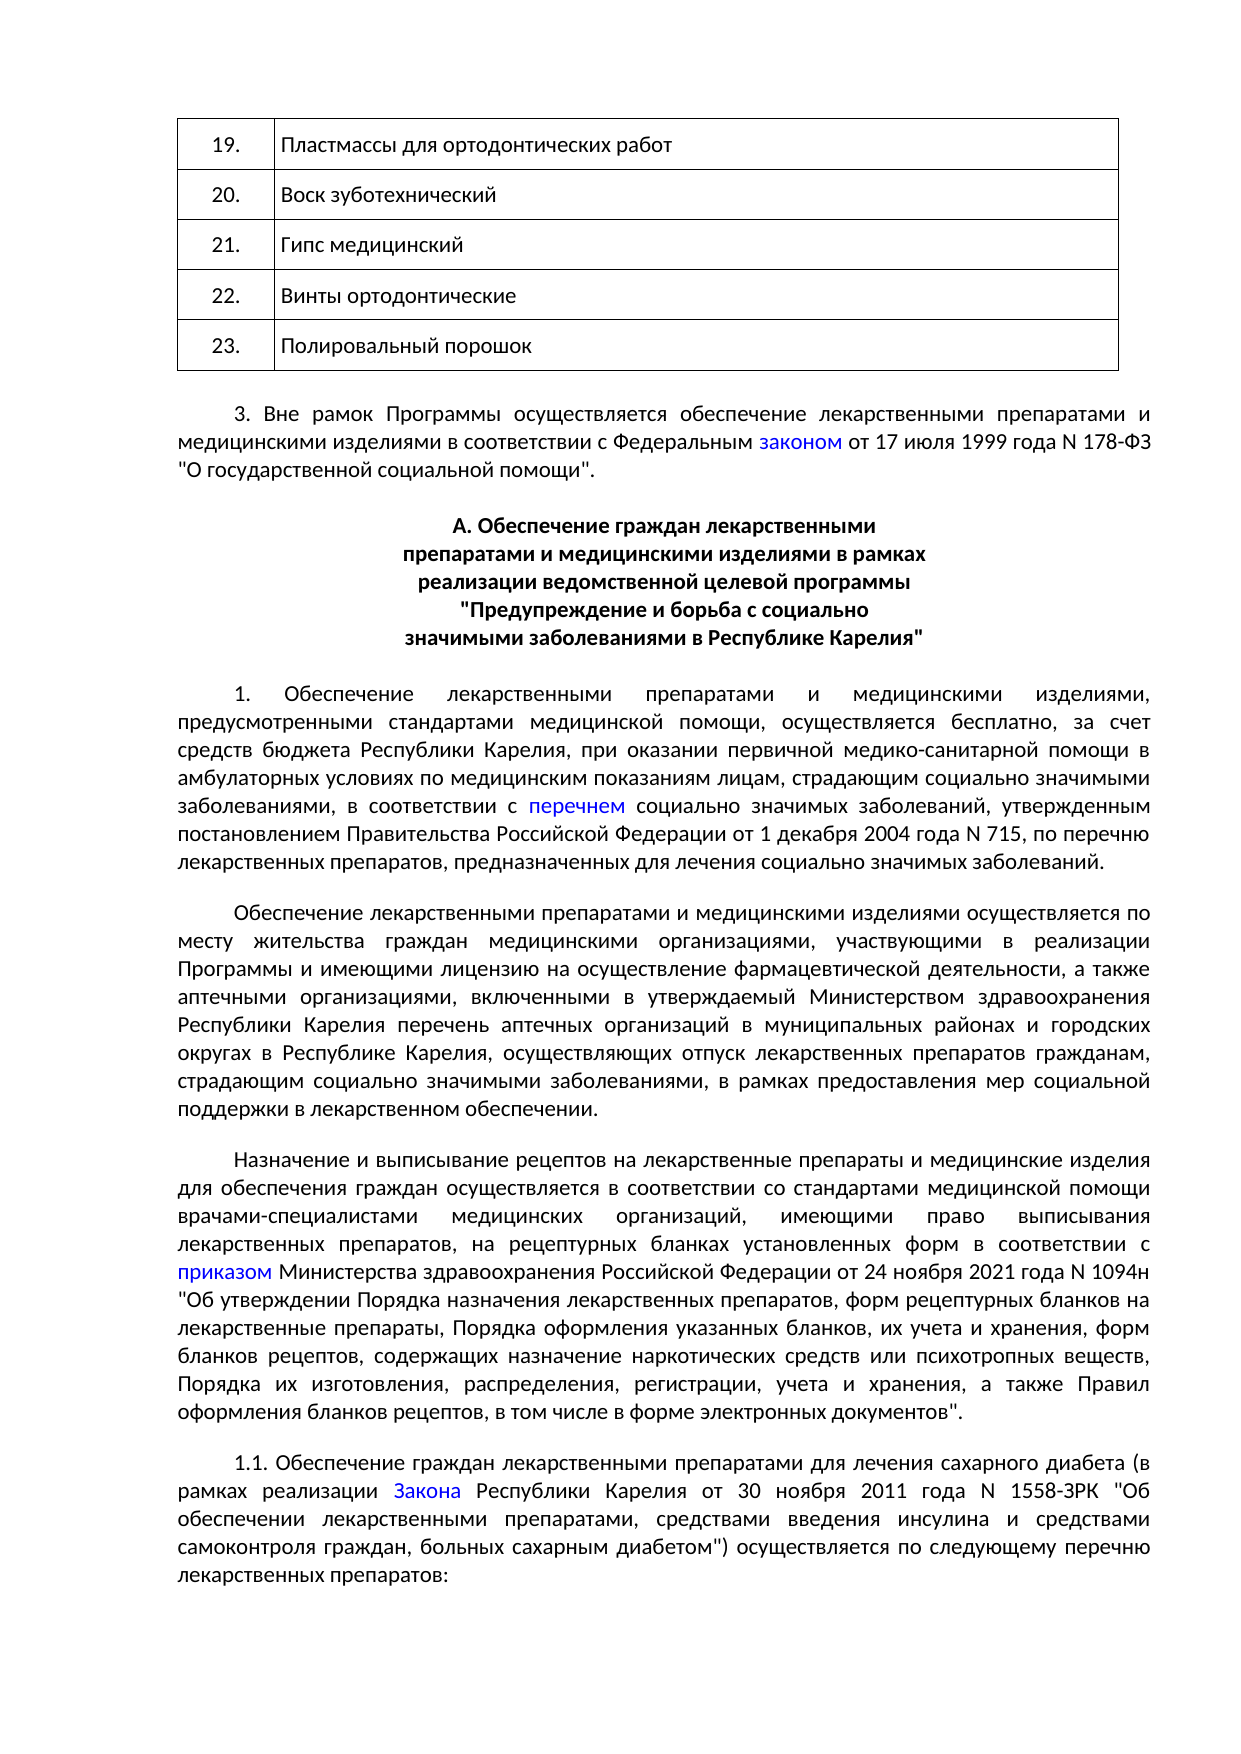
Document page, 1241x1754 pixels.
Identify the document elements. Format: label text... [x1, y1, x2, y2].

title "Предупреждение и борьба с социально [177, 595, 1152, 623]
text 1. Обеспечение лекарственными препаратами и медицинскими изделиями, предусмотренными стандартами медицинской помощи, осуществляется бесплатно, за счет средств бюджета Республики Карелия, при оказании первичной медико-санитарной помощи в амбулаторных условиях по медицинским показаниям лицам, страдающим социально значимыми заболеваниями, в соответствии с перечнем социально значимых заболеваний, утвержденным постановлением Правительства Российской Федерации от 1 декабря 2004 года N 715, по перечню лекарственных препаратов, предназначенных для лечения социально значимых заболеваний. [177, 679, 1152, 875]
text Обеспечение лекарственными препаратами и медицинскими изделиями осуществляется по месту жительства граждан медицинскими организациями, участвующими в реализации Программы и имеющими лицензию на осуществление фармацевтической деятельности, а также аптечными организациями, включенными в утверждаемый Министерством здравоохранения Республики Карелия перечень аптечных организаций в муниципальных районах и городских округах в Республике Карелия, осуществляющих отпуск лекарственных препаратов гражданам, страдающим социально значимыми заболеваниями, в рамках предоставления мер социальной поддержки в лекарственном обеспечении. [177, 898, 1152, 1122]
table_cell Воск зуботехнический [275, 170, 1118, 219]
table_cell 20. [178, 170, 274, 219]
table_cell 22. [178, 270, 274, 319]
text 1.1. Обеспечение граждан лекарственными препаратами для лечения сахарного диабета (в рамках реализации Закона Республики Карелия от 30 ноября 2011 года N 1558-ЗРК "Об обеспечении лекарственными препаратами, средствами введения инсулина и средствами самоконтроля граждан, больных сахарным диабетом") осуществляется по следующему перечню лекарственных препаратов: [177, 1448, 1152, 1588]
title значимыми заболеваниями в Республике Карелия" [177, 623, 1152, 651]
table_cell 21. [178, 220, 274, 269]
text Назначение и выписывание рецептов на лекарственные препараты и медицинские изделия для обеспечения граждан осуществляется в соответствии со стандартами медицинской помощи врачами-специалистами медицинских организаций, имеющими право выписывания лекарственных препаратов, на рецептурных бланках установленных форм в соответствии с приказом Министерства здравоохранения Российской Федерации от 24 ноября 2021 года N 1094н "Об утверждении Порядка назначения лекарственных препаратов, форм рецептурных бланков на лекарственные препараты, Порядка оформления указанных бланков, их учета и хранения, форм бланков рецептов, содержащих назначение наркотических средств или психотропных веществ, Порядка их изготовления, распределения, регистрации, учета и хранения, а также Правил оформления бланков рецептов, в том числе в форме электронных документов". [177, 1145, 1152, 1425]
table_cell Пластмассы для ортодонтических работ [275, 119, 1118, 168]
table_cell Винты ортодонтические [275, 270, 1118, 319]
title А. Обеспечение граждан лекарственными [177, 511, 1152, 539]
title реализации ведомственной целевой программы [177, 567, 1152, 595]
table_cell 23. [178, 320, 274, 370]
table_cell Гипс медицинский [275, 220, 1118, 269]
table_cell 19. [178, 119, 274, 168]
title препаратами и медицинскими изделиями в рамках [177, 539, 1152, 567]
table_cell Полировальный порошок [275, 320, 1118, 370]
text 3. Вне рамок Программы осуществляется обеспечение лекарственными препаратами и медицинскими изделиями в соответствии с Федеральным законом от 17 июля 1999 года N 178-ФЗ "О государственной социальной помощи". [177, 399, 1152, 483]
